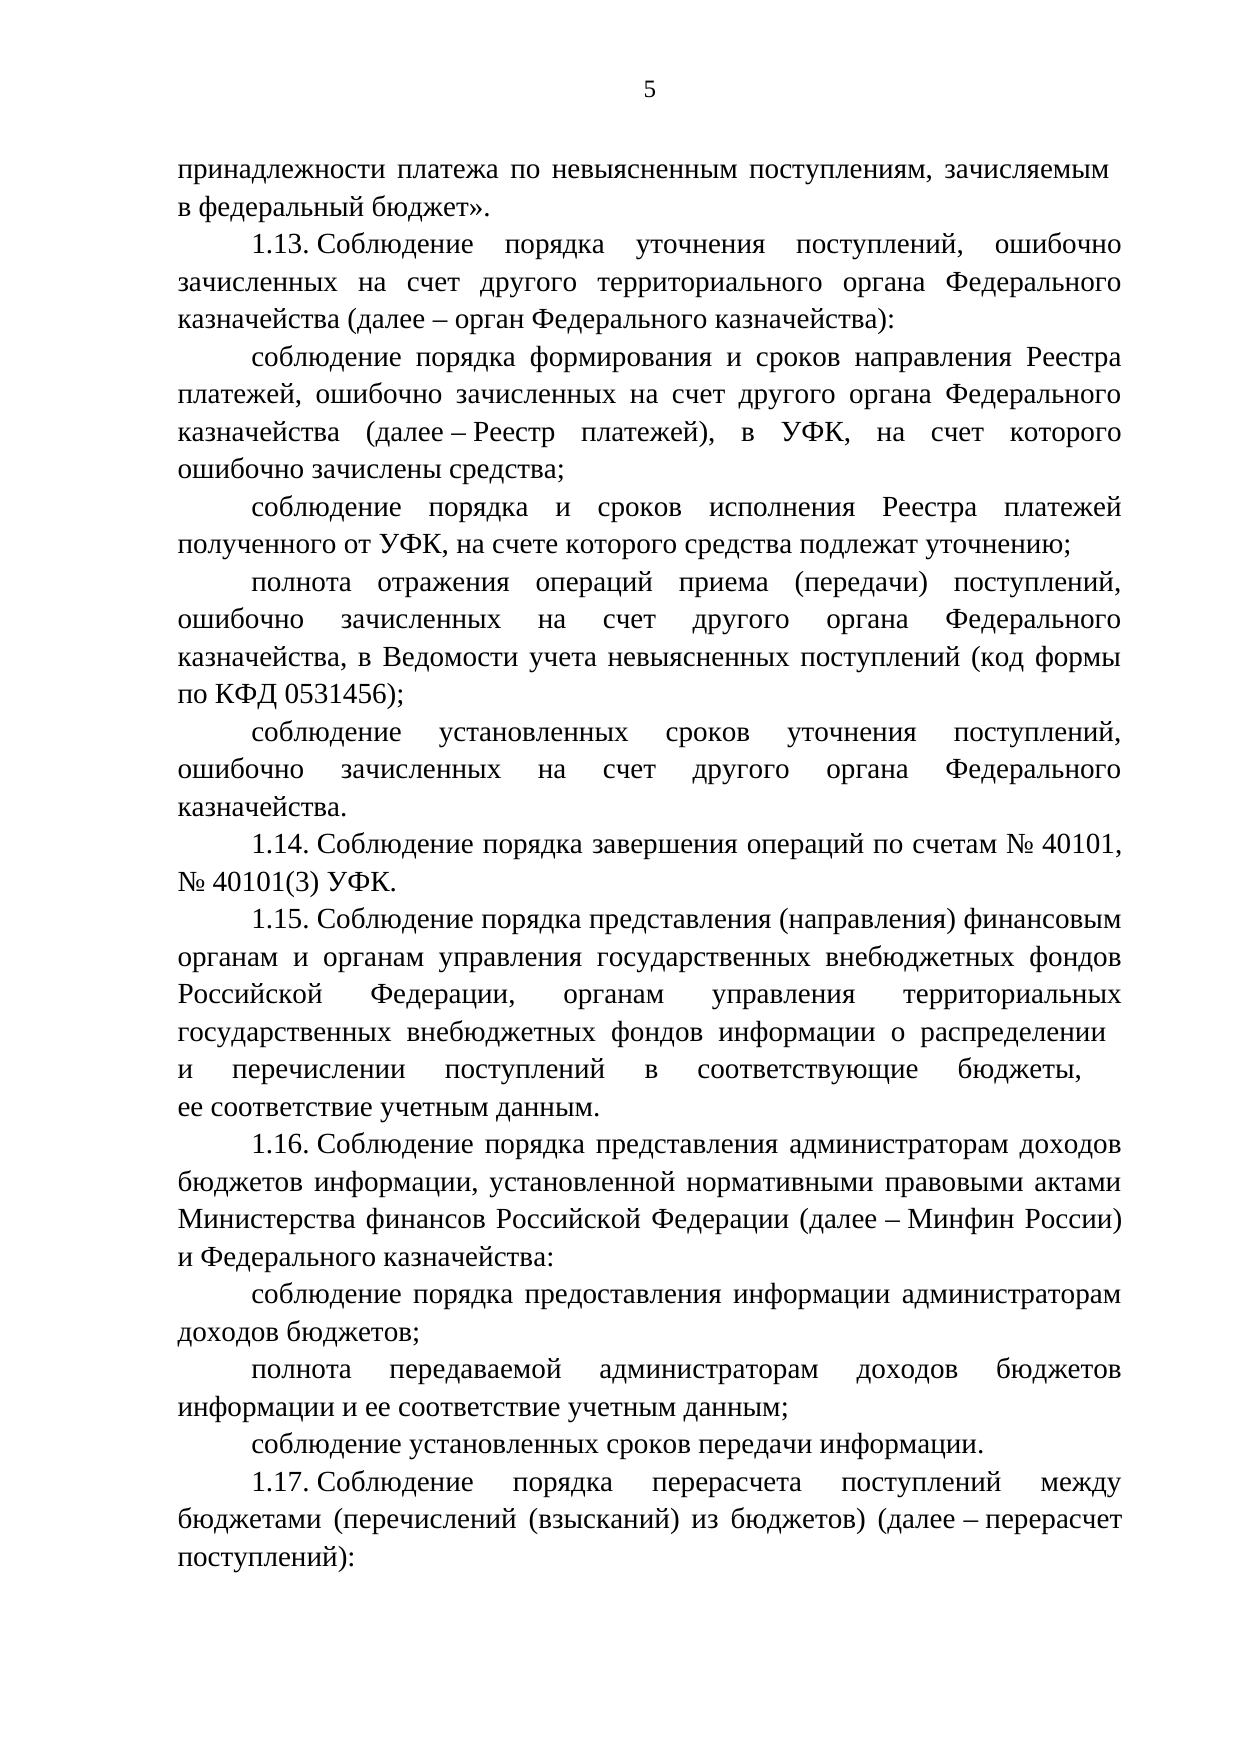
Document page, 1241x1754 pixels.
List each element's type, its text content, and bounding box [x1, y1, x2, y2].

text соблюдение установленных сроков передачи информации. [177, 1423, 1122, 1460]
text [177, 148, 1122, 223]
text соблюдение установленных сроков уточнения поступлений, ошибочно зачисленных на счет другого органа Федерального казначейства. [177, 710, 1122, 823]
text 1.15. Соблюдение порядка представления (направления) финансовым органам и органам управления государственных внебюджетных фондов Российской Федерации, органам управления территориальных государственных внебюджетных фондов информации о распределении и перечислении поступлений в соответствующие бюджеты, ее соответствие учетным данным. [177, 898, 1122, 1123]
text соблюдение порядка предоставления информации администраторам доходов бюджетов; [177, 1273, 1122, 1348]
text 1.14. Соблюдение порядка завершения операций по счетам № 40101, № 40101(3) УФК. [177, 823, 1122, 898]
text полнота передаваемой администраторам доходов бюджетов информации и ее соответствие учетным данным; [177, 1348, 1122, 1423]
text соблюдение порядка формирования и сроков направления Реестра платежей, ошибочно зачисленных на счет другого органа Федерального казначейства (далее – Реестр платежей), в УФК, на счет которого ошибочно зачислены средства; [177, 335, 1122, 485]
text 1.13. Соблюдение порядка уточнения поступлений, ошибочно зачисленных на счет другого территориального органа Федерального казначейства (далее – орган Федерального казначейства): [177, 223, 1122, 335]
text полнота отражения операций приема (передачи) поступлений, ошибочно зачисленных на счет другого органа Федерального казначейства, в Ведомости учета невыясненных поступлений (код формы по КФД 0531456); [177, 560, 1122, 710]
text соблюдение порядка и сроков исполнения Реестра платежей полученного от УФК, на счете которого средства подлежат уточнению; [177, 485, 1122, 560]
text 1.16. Соблюдение порядка представления администраторам доходов бюджетов информации, установленной нормативными правовыми актами Министерства финансов Российской Федерации (далее – Минфин России) и Федерального казначейства: [177, 1123, 1122, 1273]
text 1.17. Соблюдение порядка перерасчета поступлений между бюджетами (перечислений (взысканий) из бюджетов) (далее – перерасчет поступлений): [177, 1460, 1122, 1573]
